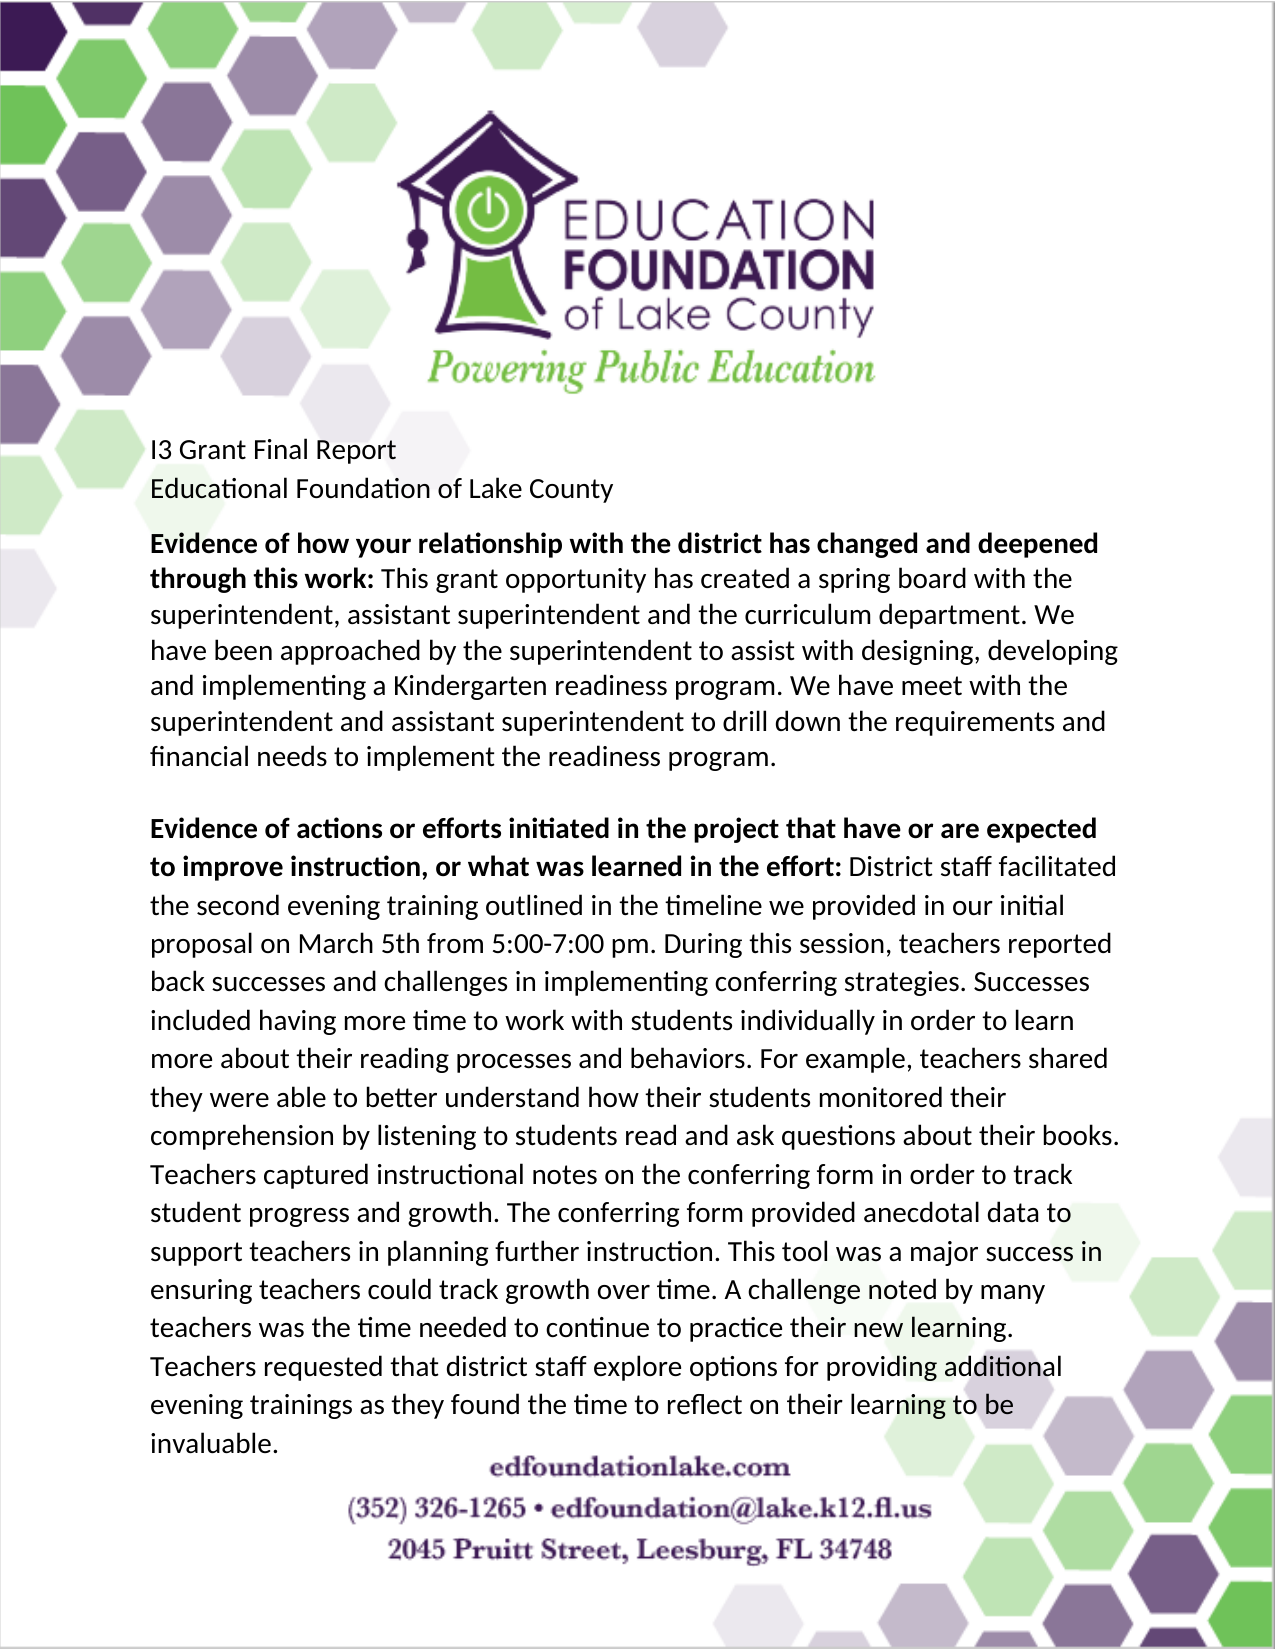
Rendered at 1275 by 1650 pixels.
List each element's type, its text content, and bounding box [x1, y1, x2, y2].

picture [0, 1, 1275, 1649]
text Evidence of actions or efforts initiated in the project that have or are expected to improve instruction, or what was learned in the effort: District staff facilitated the second evening training outlined in the timeline we provided in our initial proposal on March 5th from 5:00-7:00 pm. During this session, teachers reported back successes and challenges in implementing conferring strategies. Successes included having more time to work with students individually in order to learn more about their reading processes and behaviors. For example, teachers shared they were able to better understand how their students monitored their comprehension by listening to students read and ask questions about their books. Teachers captured instructional notes on the conferring form in order to track student progress and growth. The conferring form provided anecdotal data to support teachers in planning further instruction. This tool was a major success in ensuring teachers could track growth over time. A challenge noted by many teachers was the time needed to continue to practice their new learning. Teachers requested that district staff explore options for providing additional evening trainings as they found the time to reflect on their learning to be invaluable. [150, 810, 1125, 1460]
text Evidence of how your relationship with the district has changed and deepened through this work: This grant opportunity has created a spring board with the superintendent, assistant superintendent and the curriculum department. We have been approached by the superintendent to assist with designing, developing and implementing a Kindergarten readiness program. We have meet with the superintendent and assistant superintendent to drill down the requirements and financial needs to implement the readiness program. [150, 525, 1125, 774]
text I3 Grant Final Report [150, 431, 1125, 467]
text Educational Foundation of Lake County [150, 470, 1125, 505]
